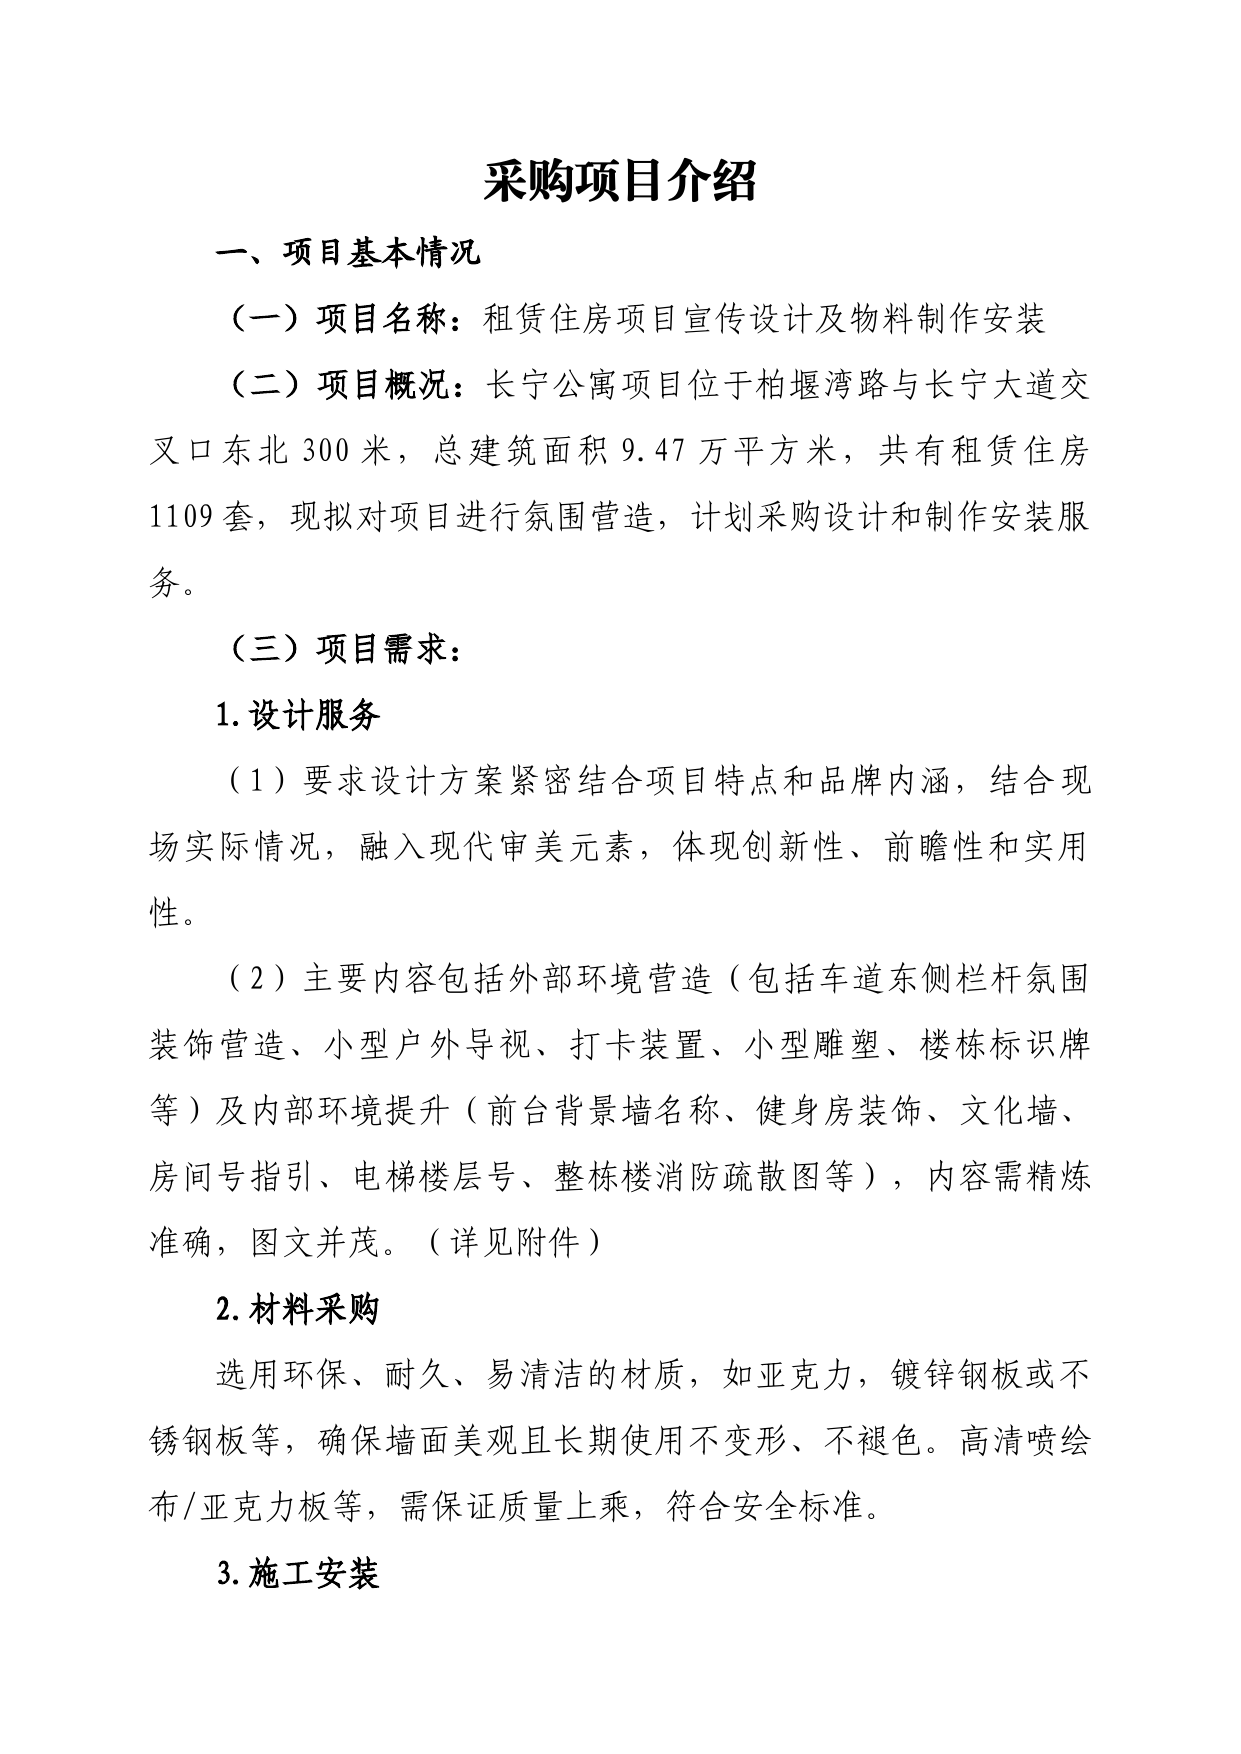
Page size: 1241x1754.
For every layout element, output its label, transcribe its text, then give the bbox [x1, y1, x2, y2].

subtitle 采购项目介绍 [148, 151, 1093, 217]
text （一）项目名称：租赁住房项目宣传设计及物料制作安装 [148, 283, 1093, 349]
subtitle 一、项目基本情况 [148, 217, 1093, 283]
text 1.设计服务 [148, 679, 1093, 745]
text 2.材料采购 [148, 1273, 1093, 1339]
text （二）项目概况：长宁公寓项目位于柏堰湾路与长宁大道交叉口东北300米，总建筑面积9.47万平方米，共有租赁住房1109套，现拟对项目进行氛围营造，计划采购设计和制作安装服务。 [148, 349, 1093, 613]
text （1）要求设计方案紧密结合项目特点和品牌内涵，结合现场实际情况，融入现代审美元素，体现创新性、前瞻性和实用性。 [148, 745, 1093, 943]
text 3.施工安装 [148, 1537, 1093, 1603]
text （2）主要内容包括外部环境营造（包括车道东侧栏杆氛围装饰营造、小型户外导视、打卡装置、小型雕塑、楼栋标识牌等）及内部环境提升（前台背景墙名称、健身房装饰、文化墙、房间号指引、电梯楼层号、整栋楼消防疏散图等），内容需精炼准确，图文并茂。（详见附件） [148, 943, 1093, 1273]
text 选用环保、耐久、易清洁的材质，如亚克力，镀锌钢板或不锈钢板等，确保墙面美观且长期使用不变形、不褪色。高清喷绘布/亚克力板等，需保证质量上乘，符合安全标准。 [148, 1339, 1093, 1537]
text （三）项目需求： [148, 613, 1093, 679]
